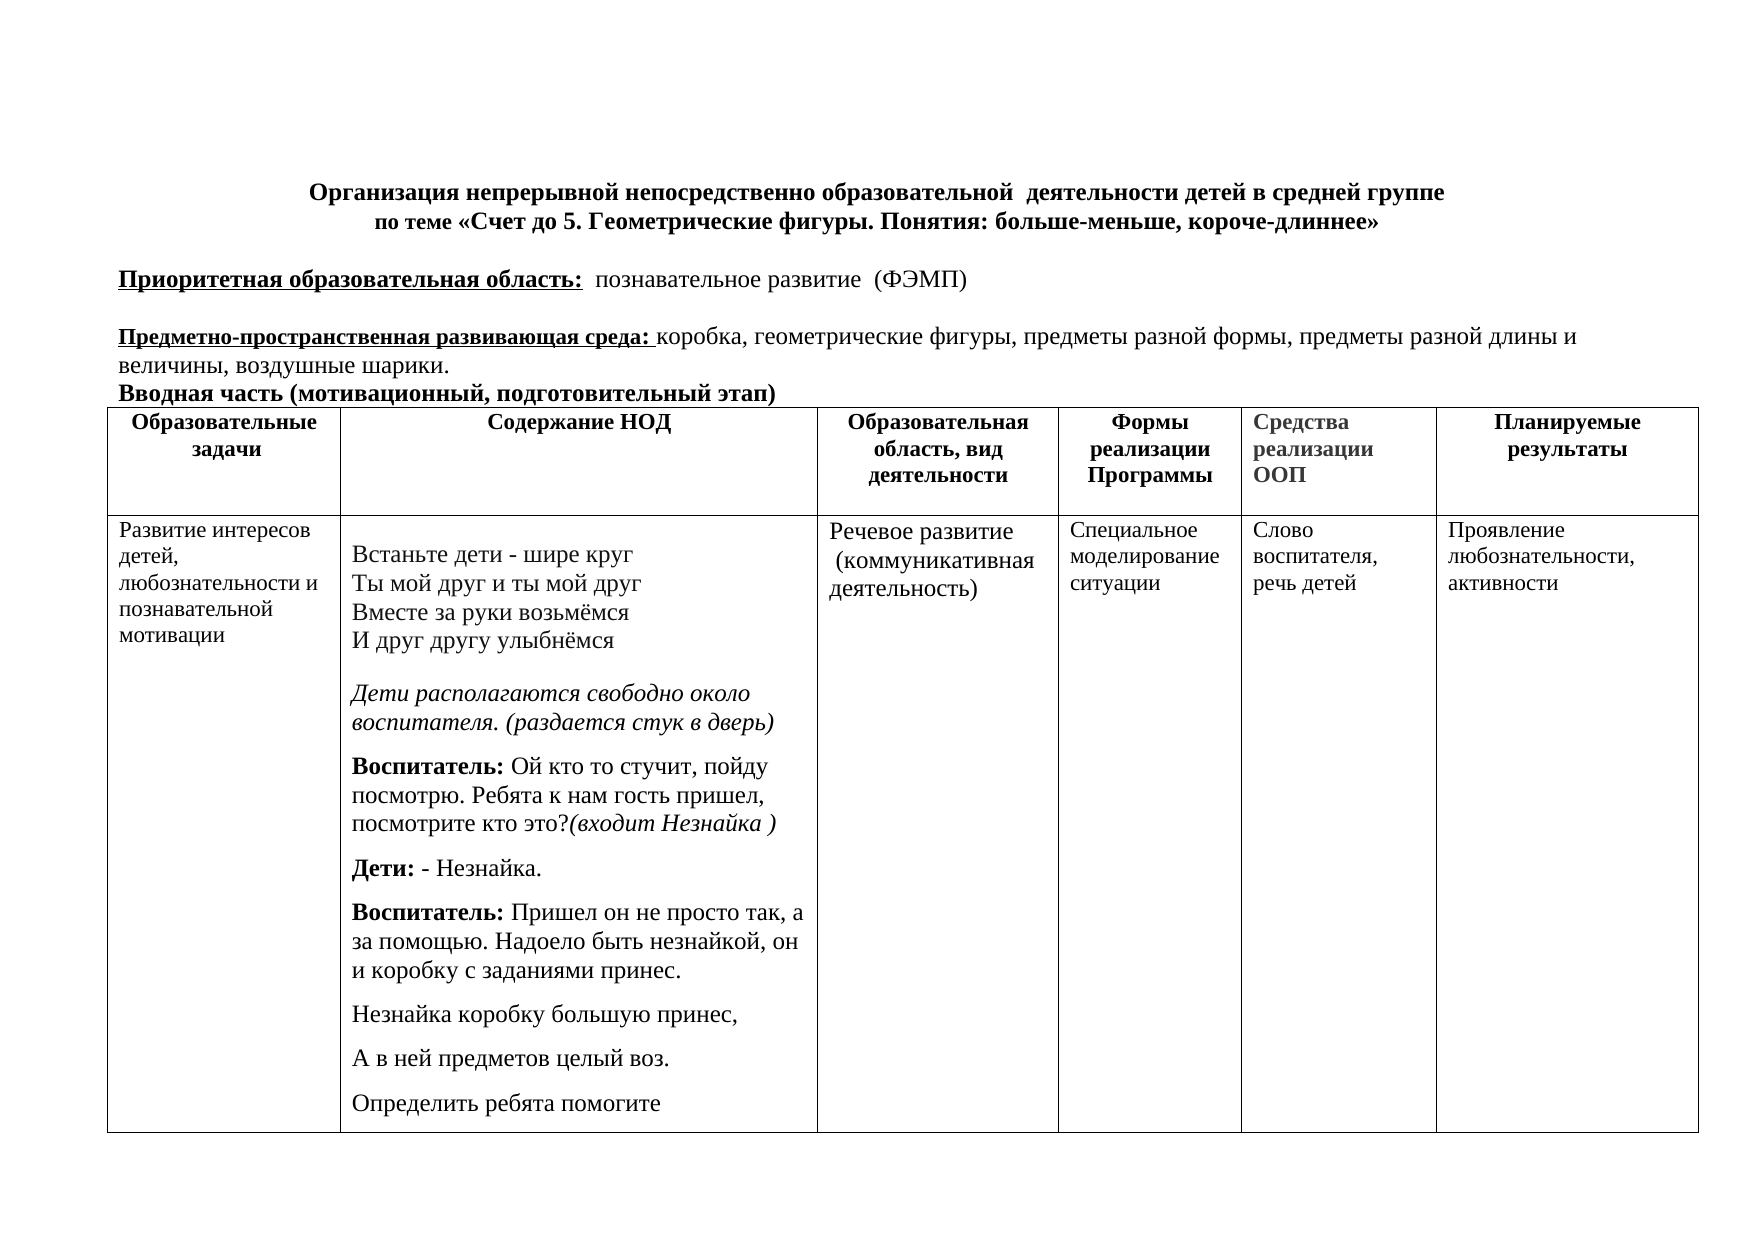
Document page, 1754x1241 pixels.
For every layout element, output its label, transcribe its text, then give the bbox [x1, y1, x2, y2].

text Организация непрерывной непосредственно образовательной деятельности детей в средней группе [118, 177, 1636, 206]
table_header Содержание НОД [341, 408, 817, 515]
text Предметно-пространственная развивающая среда: коробка, геометрические фигуры, предметы разной формы, предметы разной длины и величины, воздушные шарики. [118, 321, 1636, 378]
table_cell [1059, 516, 1241, 1132]
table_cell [818, 516, 1058, 1132]
text Приоритетная образовательная область: познавательное развитие (ФЭМП) [118, 264, 1636, 293]
table_header Планируемые результаты [1437, 408, 1698, 515]
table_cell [108, 516, 340, 1132]
text по теме «Счет до 5. Геометрические фигуры. Понятия: больше-меньше, короче-длиннее» [118, 206, 1636, 235]
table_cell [1242, 516, 1436, 1132]
text Вводная часть (мотивационный, подготовительный этап) [118, 378, 1636, 407]
table_header Образовательная область, вид деятельности [818, 408, 1058, 515]
table_header Образовательные задачи [108, 408, 340, 515]
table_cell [1437, 516, 1698, 1132]
table_header Формы реализации Программы [1059, 408, 1241, 515]
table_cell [341, 516, 817, 1132]
table_header Средства реализации ООП [1242, 408, 1436, 515]
